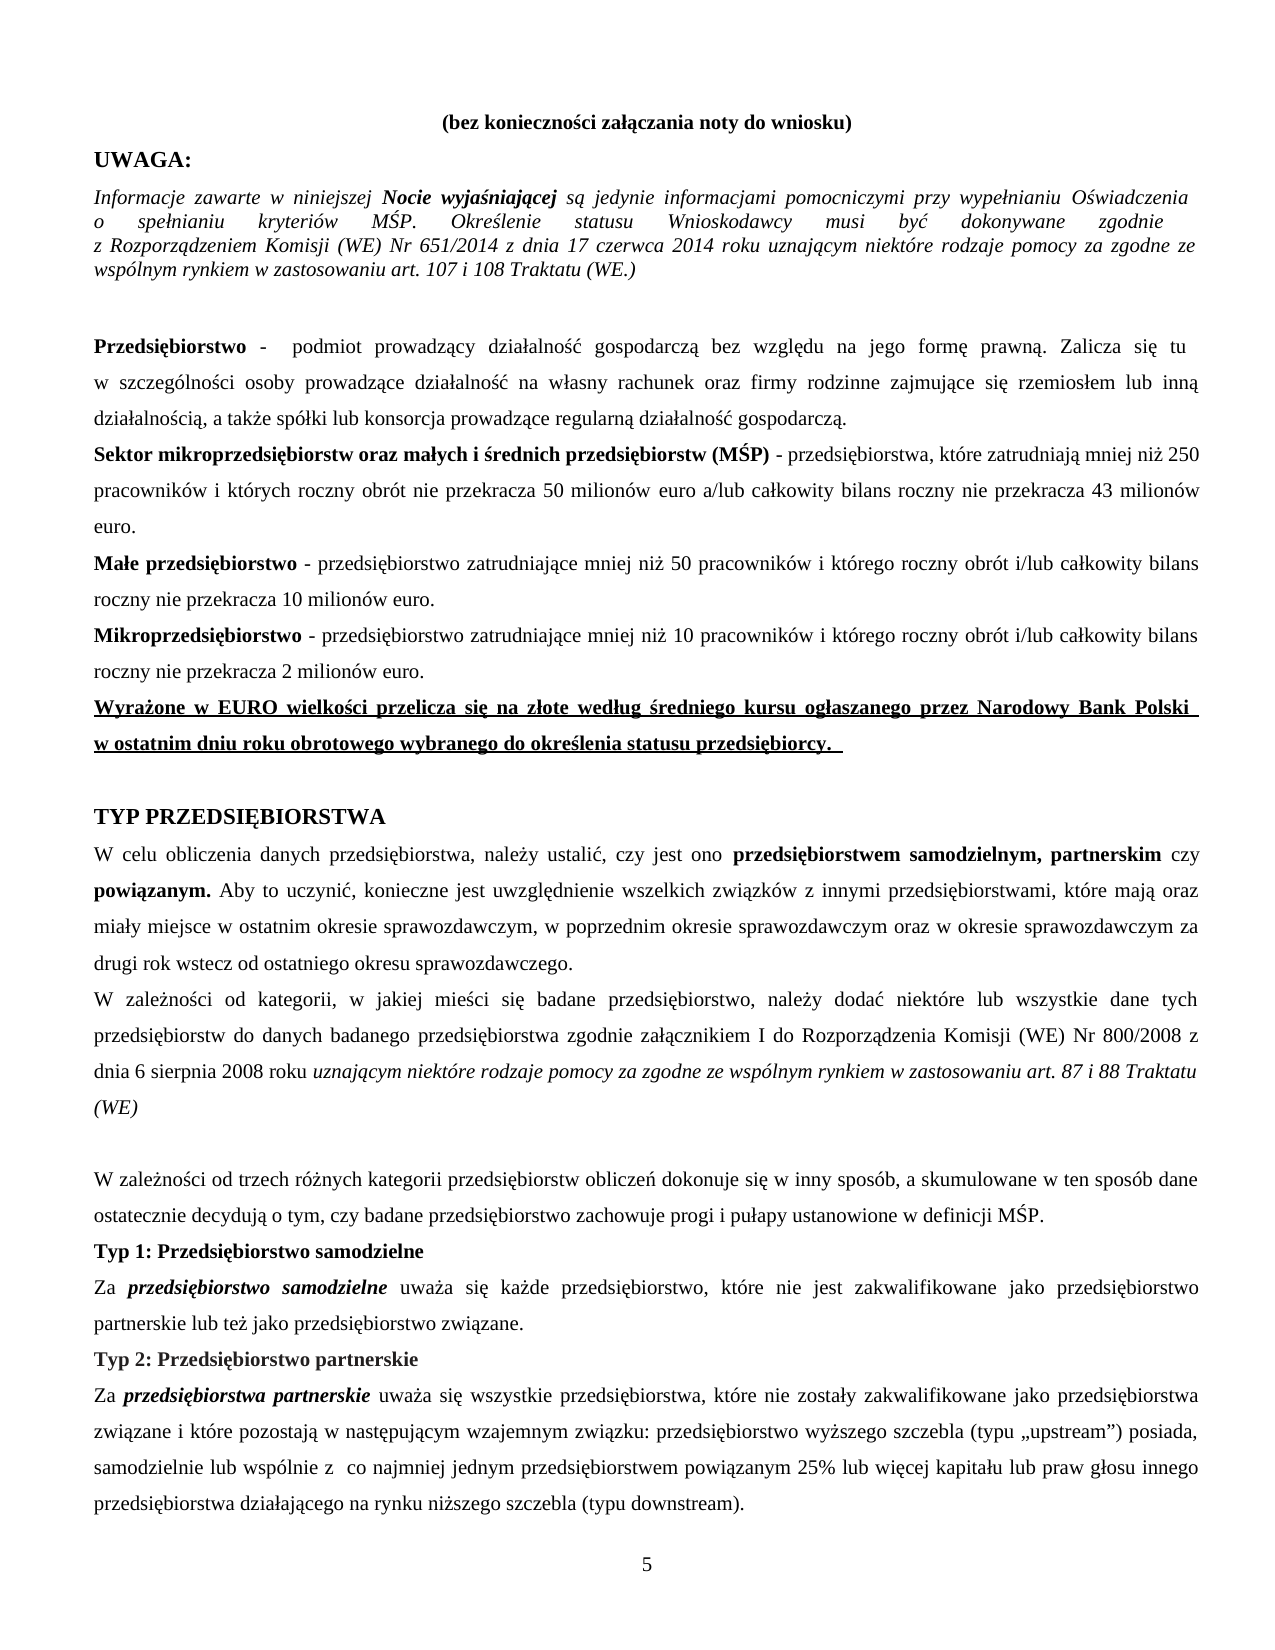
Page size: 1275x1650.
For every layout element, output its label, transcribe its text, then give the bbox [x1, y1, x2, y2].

text Mikroprzedsiębiorstwo - przedsiębiorstwo zatrudniające mniej niż 10 pracowników i którego roczny obrót i/lub całkowity bilans roczny nie przekracza 2 milionów euro. [94, 623, 1200, 683]
text Przedsiębiorstwo - podmiot prowadzący działalność gospodarczą bez względu na jego formę prawną. Zalicza się tu w szczególności osoby prowadzące działalność na własny rachunek oraz firmy rodzinne zajmujące się rzemiosłem lub inną działalnością, a także spółki lub konsorcja prowadzące regularną działalność gospodarczą. [94, 334, 1200, 430]
text Wyrażone w EURO wielkości przelicza się na złote według średniego kursu ogłaszanego przez Narodowy Bank Polski w ostatnim dniu roku obrotowego wybranego do określenia statusu przedsiębiorcy. [94, 695, 1200, 755]
text Typ 1: Przedsiębiorstwo samodzielne [94, 1239, 1200, 1263]
text W celu obliczenia danych przedsiębiorstwa, należy ustalić, czy jest ono przedsiębiorstwem samodzielnym, partnerskim czy powiązanym. Aby to uczynić, konieczne jest uwzględnienie wszelkich związków z innymi przedsiębiorstwami, które mają oraz miały miejsce w ostatnim okresie sprawozdawczym, w poprzednim okresie sprawozdawczym oraz w okresie sprawozdawczym za drugi rok wstecz od ostatniego okresu sprawozdawczego. [94, 842, 1200, 974]
text UWAGA: [94, 146, 1200, 172]
text Typ 2: Przedsiębiorstwo partnerskie [94, 1347, 1202, 1371]
text Za przedsiębiorstwo samodzielne uważa się każde przedsiębiorstwo, które nie jest zakwalifikowane jako przedsiębiorstwo partnerskie lub też jako przedsiębiorstwo związane. [94, 1275, 1200, 1335]
text Informacje zawarte w niniejszej Nocie wyjaśniającej są jedynie informacjami pomocniczymi przy wypełnianiu Oświadczenia o spełnianiu kryteriów MŚP. Określenie statusu Wnioskodawcy musi być dokonywane zgodnie z Rozporządzeniem Komisji (WE) Nr 651/2014 z dnia 17 czerwca 2014 roku uznającym niektóre rodzaje pomocy za zgodne ze wspólnym rynkiem w zastosowaniu art. 107 i 108 Traktatu (WE.) [94, 185, 1200, 281]
text TYP PRZEDSIĘBIORSTWA [94, 803, 1200, 829]
text Za przedsiębiorstwa partnerskie uważa się wszystkie przedsiębiorstwa, które nie zostały zakwalifikowane jako przedsiębiorstwa związane i które pozostają w następującym wzajemnym związku: przedsiębiorstwo wyższego szczebla (typu „upstream”) posiada, samodzielnie lub wspólnie z co najmniej jednym przedsiębiorstwem powiązanym 25% lub więcej kapitału lub praw głosu innego przedsiębiorstwa działającego na rynku niższego szczebla (typu downstream). [94, 1383, 1200, 1515]
text Sektor mikroprzedsiębiorstw oraz małych i średnich przedsiębiorstw (MŚP) - przedsiębiorstwa, które zatrudniają mniej niż 250 pracowników i których roczny obrót nie przekracza 50 milionów euro a/lub całkowity bilans roczny nie przekracza 43 milionów euro. [94, 442, 1200, 538]
text (bez konieczności załączania noty do wniosku) [94, 110, 1200, 134]
text W zależności od kategorii, w jakiej mieści się badane przedsiębiorstwo, należy dodać niektóre lub wszystkie dane tych przedsiębiorstw do danych badanego przedsiębiorstwa zgodnie załącznikiem I do Rozporządzenia Komisji (WE) Nr 800/2008 z dnia 6 sierpnia 2008 roku uznającym niektóre rodzaje pomocy za zgodne ze wspólnym rynkiem w zastosowaniu art. 87 i 88 Traktatu (WE) [94, 986, 1200, 1119]
text Małe przedsiębiorstwo - przedsiębiorstwo zatrudniające mniej niż 50 pracowników i którego roczny obrót i/lub całkowity bilans roczny nie przekracza 10 milionów euro. [94, 551, 1200, 611]
text W zależności od trzech różnych kategorii przedsiębiorstw obliczeń dokonuje się w inny sposób, a skumulowane w ten sposób dane ostatecznie decydują o tym, czy badane przedsiębiorstwo zachowuje progi i pułapy ustanowione w definicji MŚP. [94, 1167, 1200, 1227]
